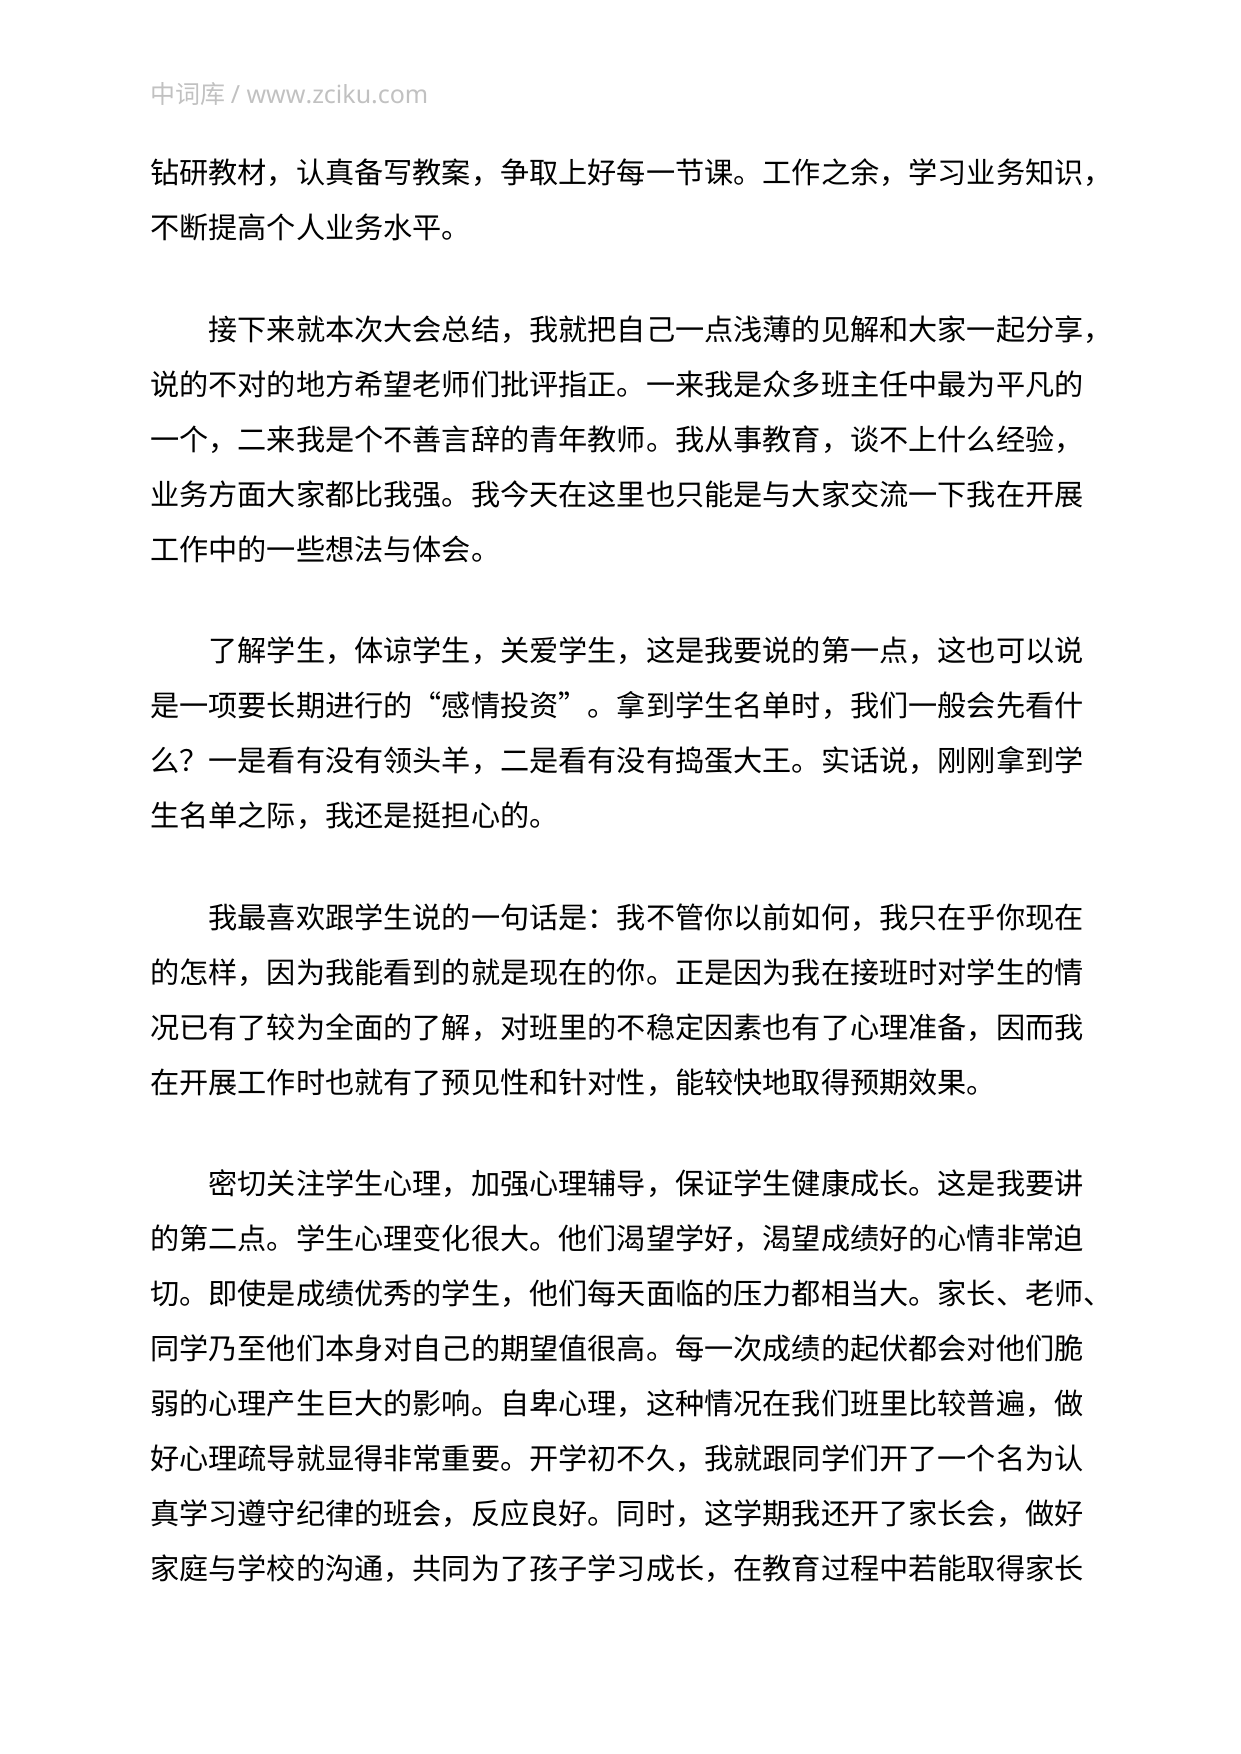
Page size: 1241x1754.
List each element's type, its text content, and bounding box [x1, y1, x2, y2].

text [150, 150, 1090, 247]
text 我最喜欢跟学生说的一句话是：我不管你以前如何，我只在乎你现在的怎样，因为我能看到的就是现在的你。正是因为我在接班时对学生的情况已有了较为全面的了解，对班里的不稳定因素也有了心理准备，因而我在开展工作时也就有了预见性和针对性，能较快地取得预期效果。 [150, 894, 1090, 1101]
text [150, 1161, 1090, 1587]
text 接下来就本次大会总结，我就把自己一点浅薄的见解和大家一起分享，说的不对的地方希望老师们批评指正。一来我是众多班主任中最为平凡的一个，二来我是个不善言辞的青年教师。我从事教育，谈不上什么经验，业务方面大家都比我强。我今天在这里也只能是与大家交流一下我在开展工作中的一些想法与体会。 [150, 307, 1090, 568]
text 了解学生，体谅学生，关爱学生，这是我要说的第一点，这也可以说是一项要长期进行的“感情投资”。拿到学生名单时，我们一般会先看什么？一是看有没有领头羊，二是看有没有捣蛋大王。实话说，刚刚拿到学生名单之际，我还是挺担心的。 [150, 628, 1090, 835]
